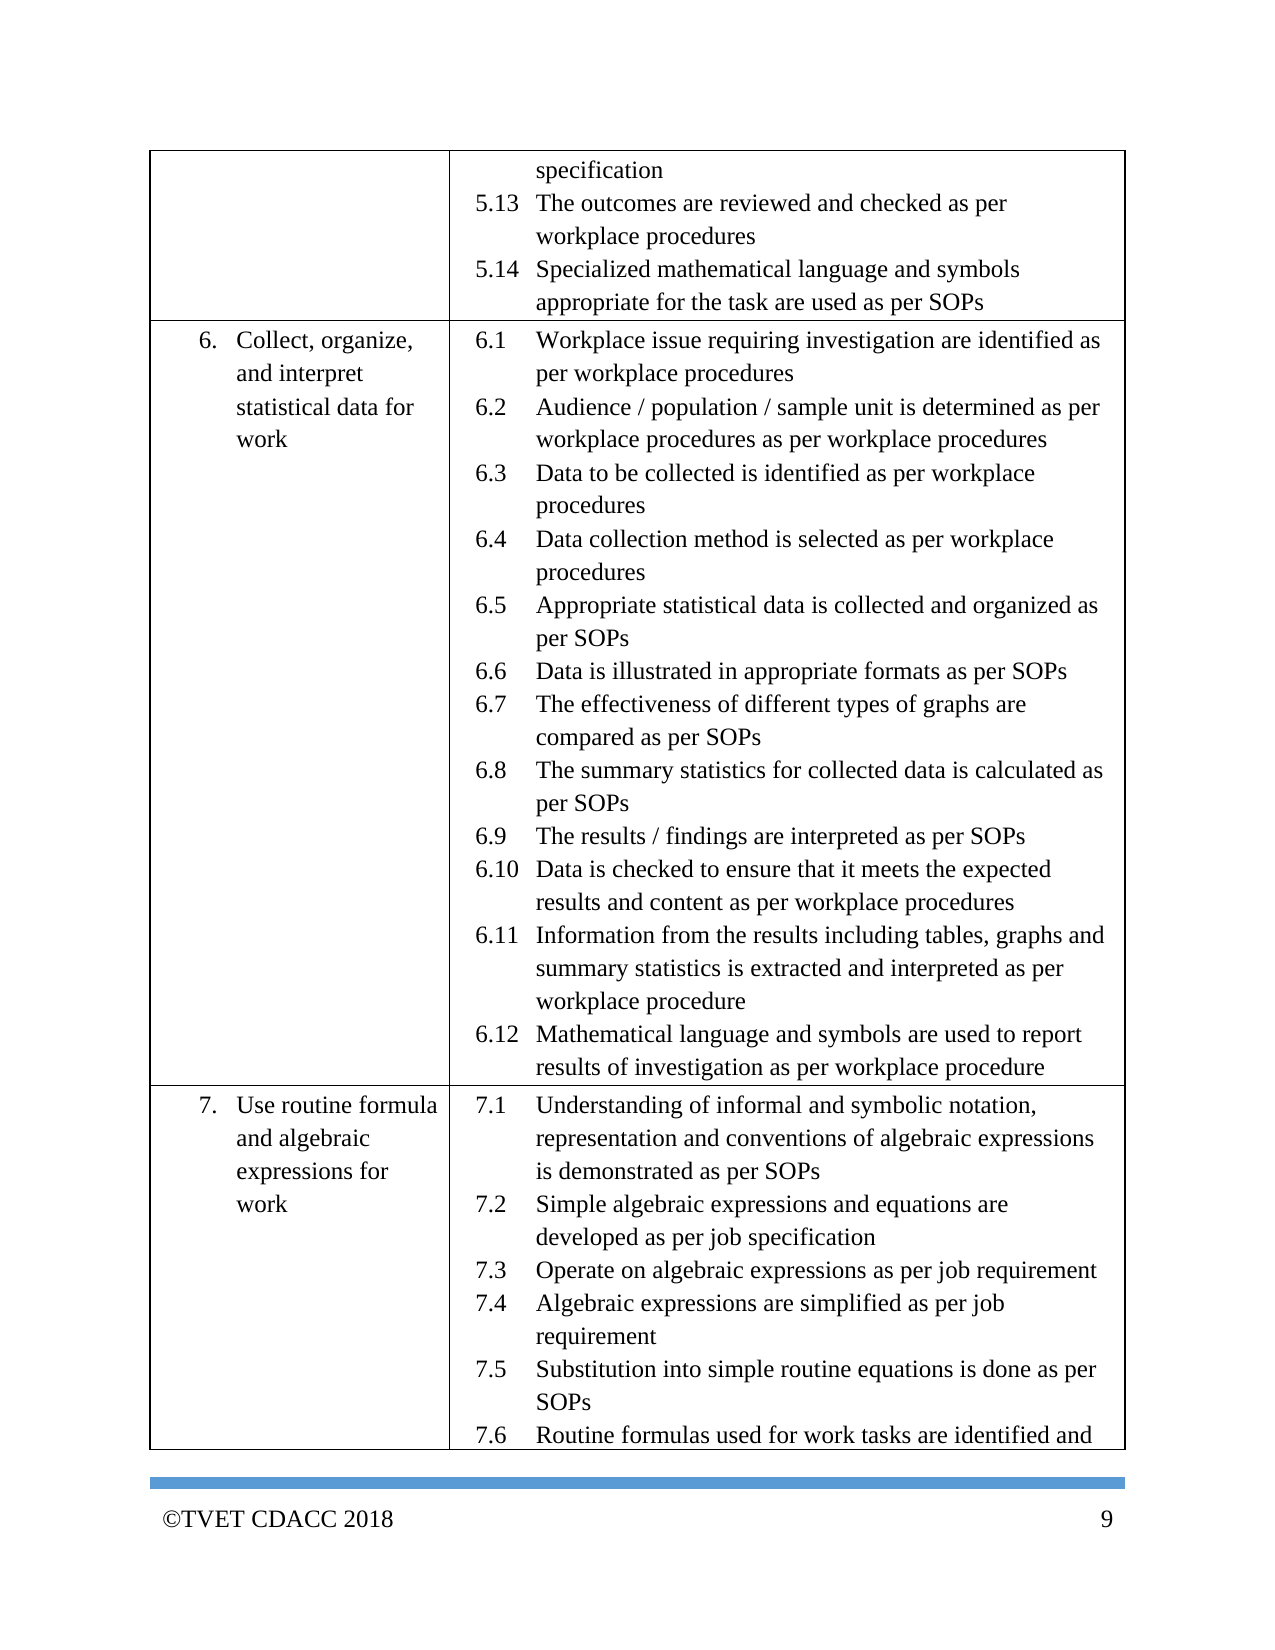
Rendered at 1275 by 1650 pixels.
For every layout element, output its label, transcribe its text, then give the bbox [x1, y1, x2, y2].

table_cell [151, 1086, 449, 1449]
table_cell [151, 151, 449, 320]
table_cell Workplace issue requiring investigation are identified as per workplace procedures Audience / population / sample unit is determined as per workplace procedures as per workplace procedures Data to be collected is identified as per workplace procedures Data collection method is selected as per workplace procedures Appropriate statistical data is collected and organized as per SOPs Data is illustrated in appropriate formats as per SOPs The effectiveness of different types of graphs are compared as per SOPs The summary statistics for collected data is calculated as per SOPs The results / findings are interpreted as per SOPs Data is checked to ensure that it meets the expected results and content as per workplace procedures Information from the results including tables, graphs and summary statistics is extracted and interpreted as per workplace procedure Mathematical language and symbols are used to report results of investigation as per workplace procedure [450, 321, 1124, 1085]
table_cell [450, 1086, 1124, 1449]
table_cell Collect, organize, and interpret statistical data for work [151, 321, 449, 1085]
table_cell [450, 151, 1124, 320]
